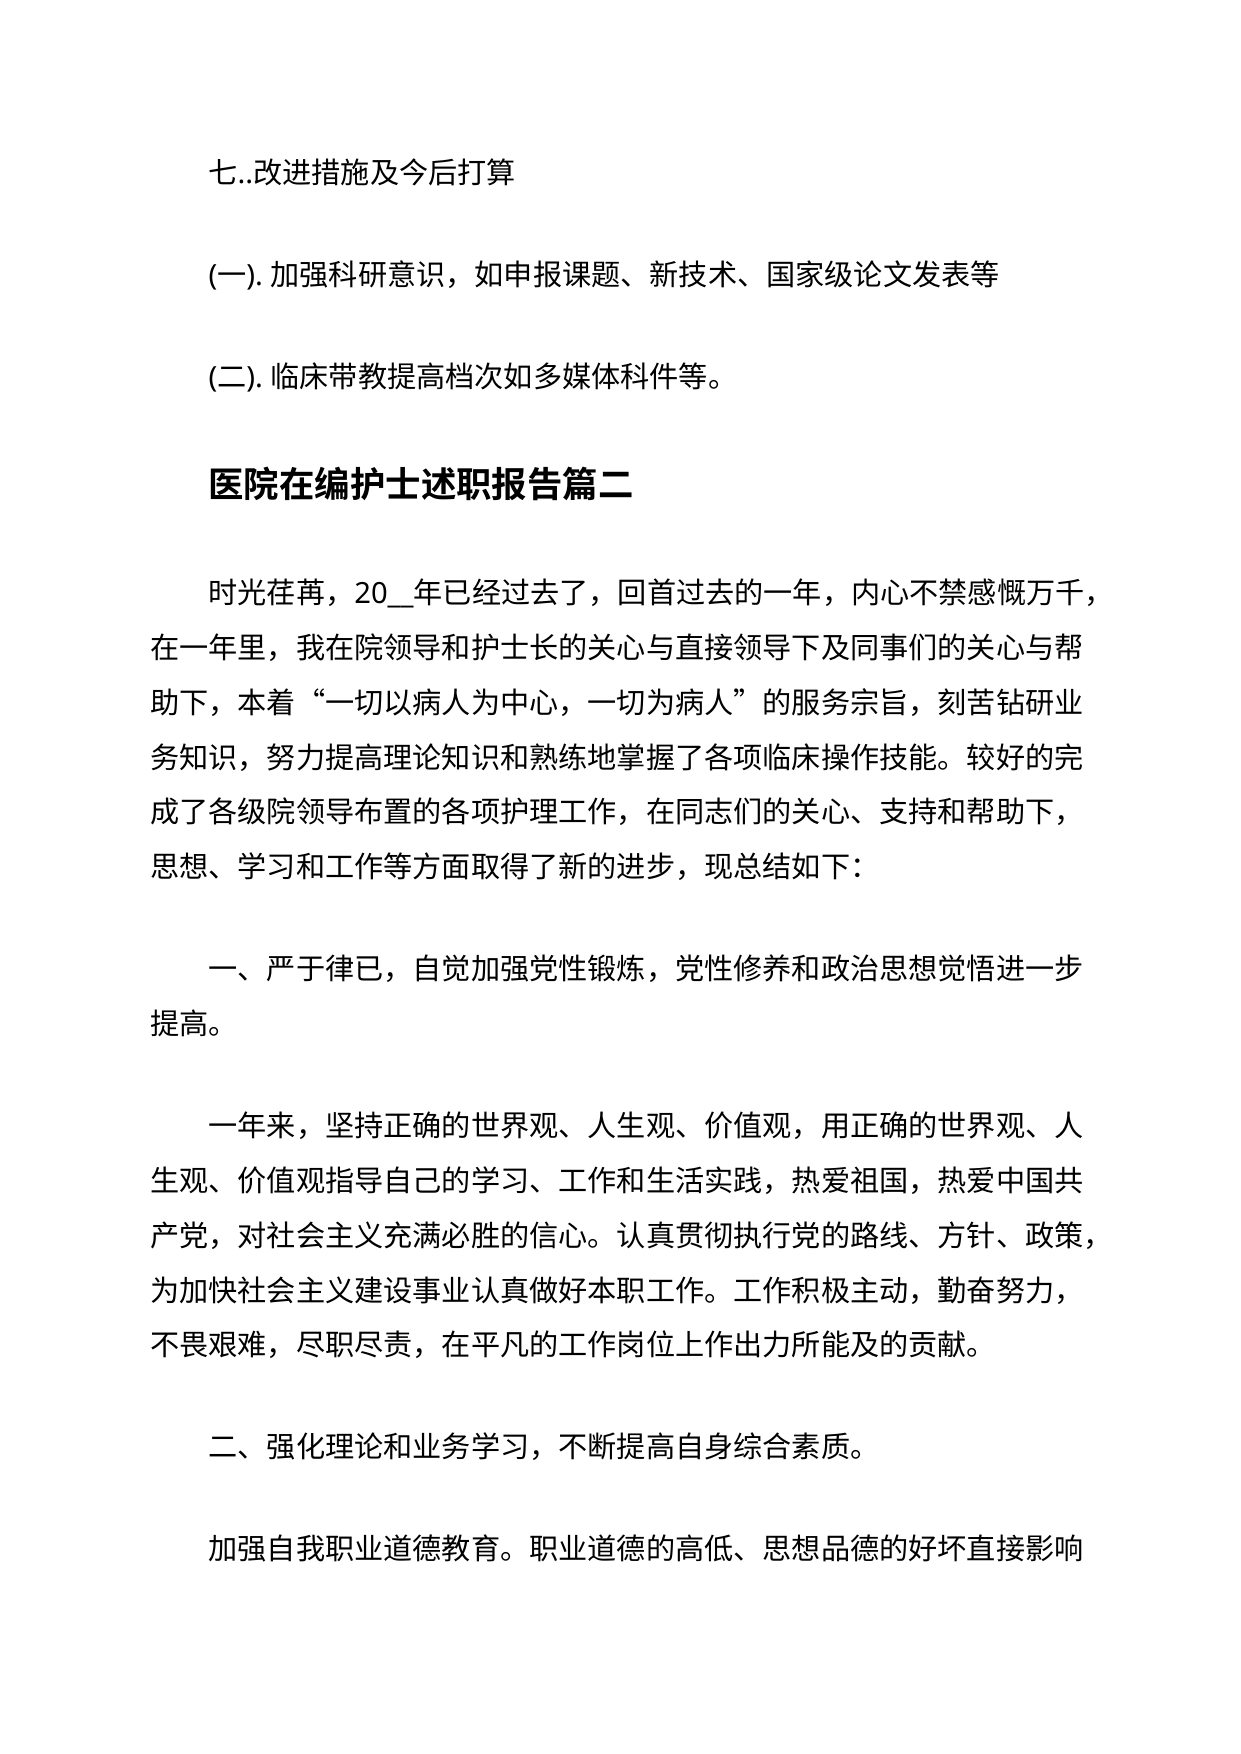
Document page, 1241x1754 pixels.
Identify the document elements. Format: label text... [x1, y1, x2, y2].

text 时光荏苒，20__年已经过去了，回首过去的一年，内心不禁感慨万千，在一年里，我在院领导和护士长的关心与直接领导下及同事们的关心与帮助下，本着“一切以病人为中心，一切为病人”的服务宗旨，刻苦钻研业务知识，努力提高理论知识和熟练地掌握了各项临床操作技能。较好的完成了各级院领导布置的各项护理工作，在同志们的关心、支持和帮助下，思想、学习和工作等方面取得了新的进步，现总结如下： [150, 569, 1090, 886]
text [150, 1526, 1090, 1568]
text (一). 加强科研意识，如申报课题、新技术、国家级论文发表等 [150, 252, 1090, 294]
text (二). 临床带教提高档次如多媒体科件等。 [150, 354, 1090, 396]
text 二、强化理论和业务学习，不断提高自身综合素质。 [150, 1424, 1090, 1466]
text 医院在编护士述职报告篇二 [150, 456, 1090, 507]
text 七..改进措施及今后打算 [150, 150, 1090, 192]
text 一年来，坚持正确的世界观、人生观、价值观，用正确的世界观、人生观、价值观指导自己的学习、工作和生活实践，热爱祖国，热爱中国共产党，对社会主义充满必胜的信心。认真贯彻执行党的路线、方针、政策，为加快社会主义建设事业认真做好本职工作。工作积极主动，勤奋努力，不畏艰难，尽职尽责，在平凡的工作岗位上作出力所能及的贡献。 [150, 1102, 1090, 1364]
text 一、严于律已，自觉加强党性锻炼，党性修养和政治思想觉悟进一步提高。 [150, 946, 1090, 1043]
